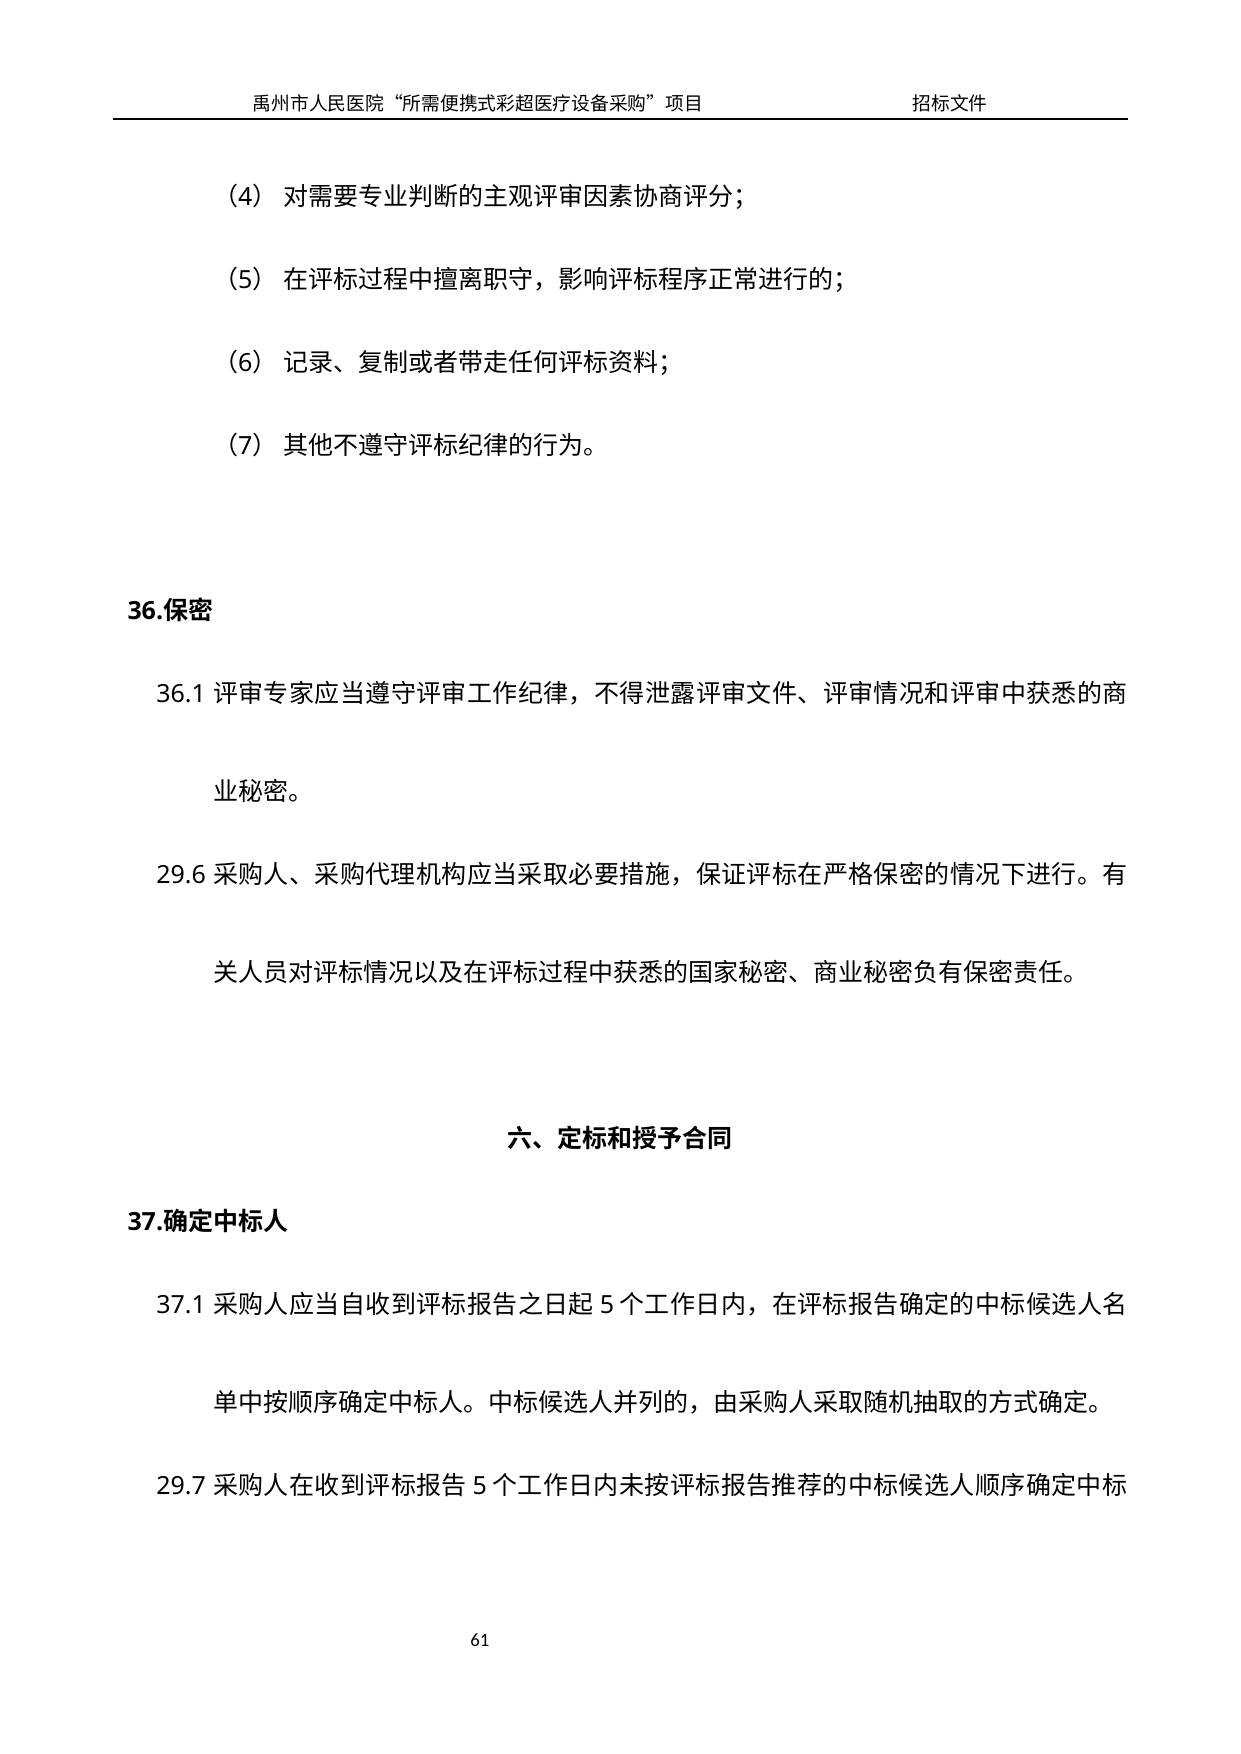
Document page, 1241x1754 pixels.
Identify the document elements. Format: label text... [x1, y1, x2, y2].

text （4） 对需要专业判断的主观评审因素协商评分； [213, 162, 1128, 227]
text （7） 其他不遵守评标纪律的行为。 [213, 411, 1128, 476]
text （5） 在评标过程中擅离职守，影响评标程序正常进行的； [213, 245, 1128, 310]
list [156, 1451, 1128, 1516]
text 六、定标和授予合同 [112, 1104, 1128, 1169]
text 37.确定中标人 [127, 1187, 1128, 1252]
list 评审专家应当遵守评审工作纪律，不得泄露评审文件、评审情况和评审中获悉的商业秘密。 [156, 659, 1128, 822]
text （6） 记录、复制或者带走任何评标资料； [213, 328, 1128, 393]
text 36.保密 [127, 576, 1128, 641]
list 采购人应当自收到评标报告之日起5个工作日内，在评标报告确定的中标候选人名单中按顺序确定中标人。中标候选人并列的，由采购人采取随机抽取的方式确定。 [156, 1270, 1128, 1433]
list 采购人、采购代理机构应当采取必要措施，保证评标在严格保密的情况下进行。有关人员对评标情况以及在评标过程中获悉的国家秘密、商业秘密负有保密责任。 [156, 840, 1128, 1003]
